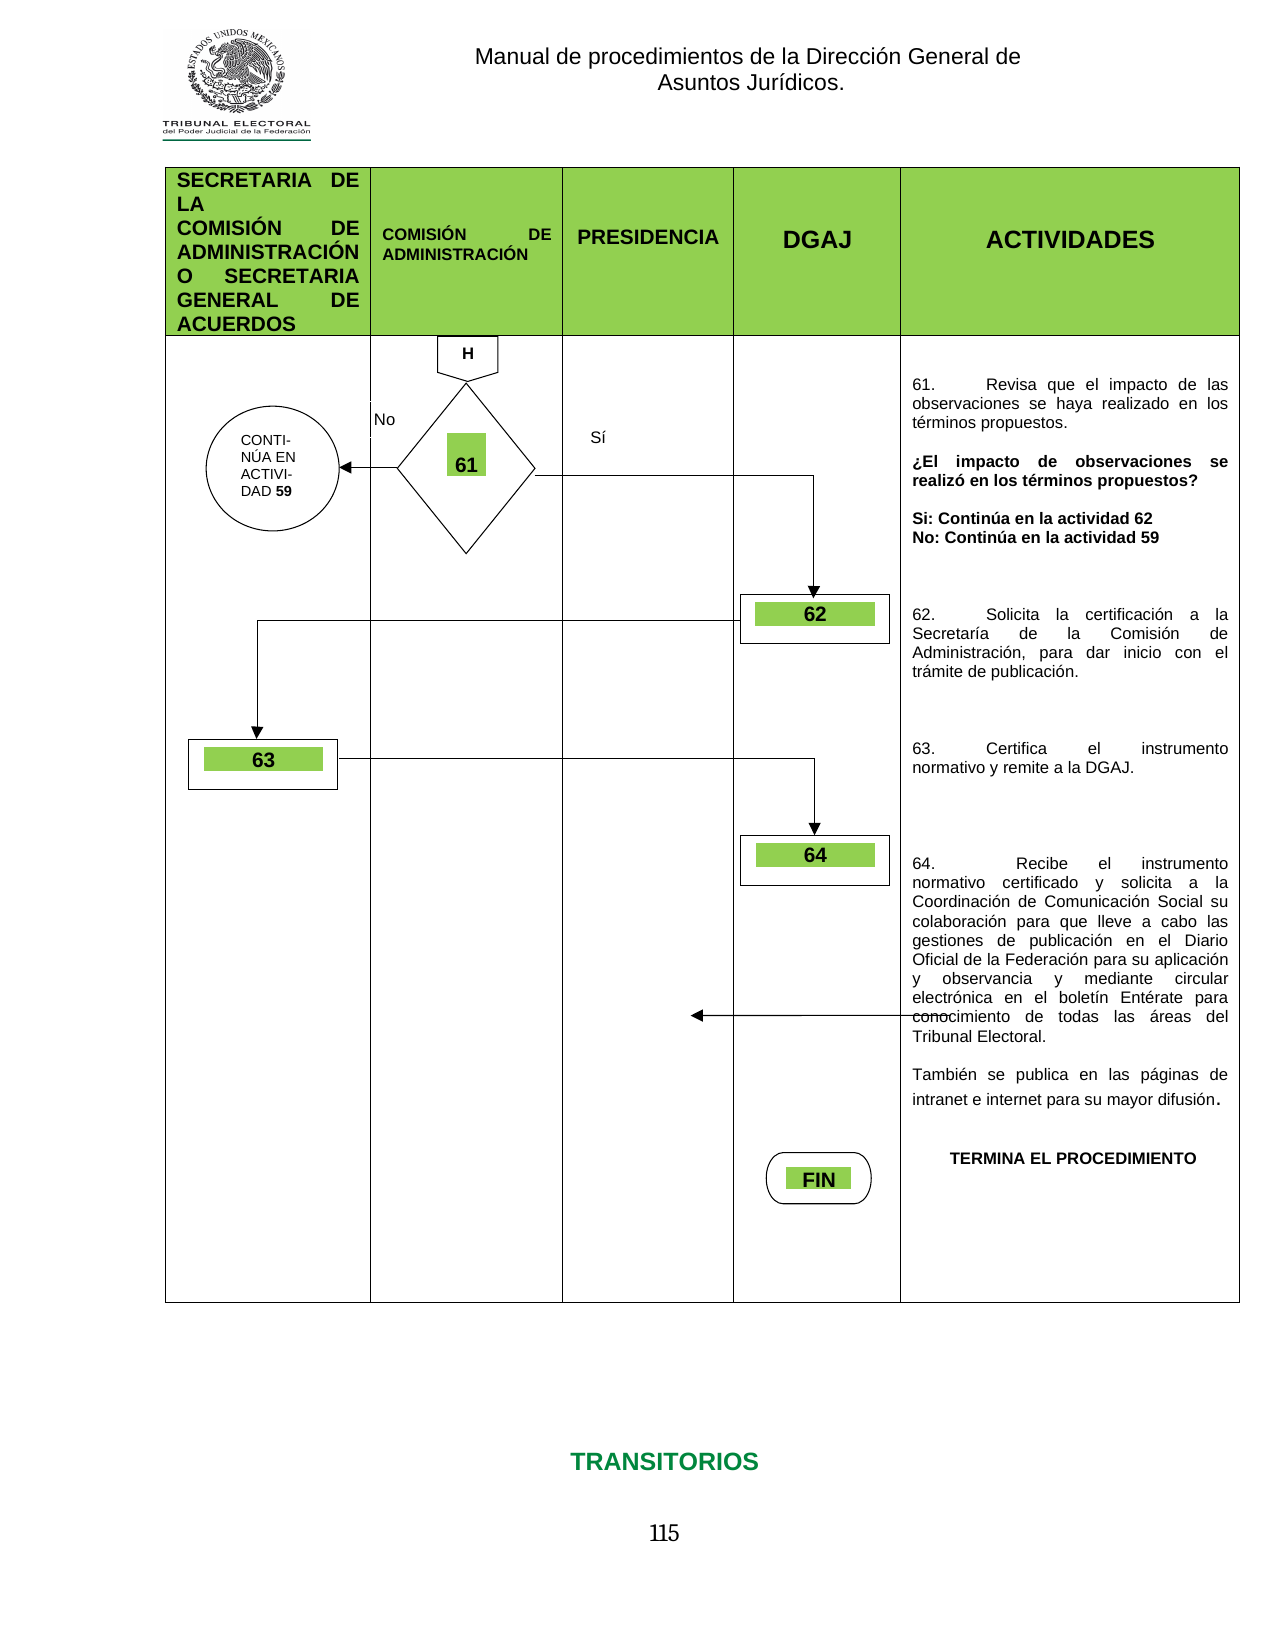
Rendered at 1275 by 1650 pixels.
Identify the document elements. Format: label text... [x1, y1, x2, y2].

table_header ACTIVIDADES [901, 168, 1239, 335]
table_header COMISIÓN DE ADMINISTRACIÓN [371, 168, 562, 335]
text TRANSITORIOS [177, 1447, 1152, 1476]
table_cell [371, 759, 562, 1302]
table_cell [563, 336, 733, 475]
table_cell [734, 1016, 900, 1302]
table_cell [563, 621, 733, 758]
table_cell 61. Revisa que el impacto de las observaciones se haya realizado en los términos propuestos. ¿El impacto de observaciones se realizó en los términos propuestos? Si: Continúa en la actividad 62 No: Continúa en la actividad 59 62. Solicita la certificación a la Secretaría de la Comisión de Administración, para dar inicio con el trámite de publicación. 63. Certifica el instrumento normativo y remite a la DGAJ. 64. Recibe el instrumento normativo certificado y solicita a la Coordinación de Comunicación Social su colaboración para que lleve a cabo las gestiones de publicación en el Diario Oficial de la Federación para su aplicación y observancia y mediante circular electrónica en el boletín Entérate para conocimiento de todas las áreas del Tribunal Electoral. También se publica en las páginas de intranet e internet para su mayor difusión. TERMINA EL PROCEDIMIENTO [901, 336, 1239, 1302]
table_cell [166, 336, 370, 1302]
table_header SECRETARIA DE LA COMISIÓN DE ADMINISTRACIÓN O SECRETARIA GENERAL DE ACUERDOS [166, 168, 370, 335]
table_header DGAJ [734, 168, 900, 335]
table_cell [563, 759, 733, 1302]
picture [162, 29, 311, 141]
table_cell [563, 476, 733, 620]
table_header PRESIDENCIA [563, 168, 733, 335]
table_cell [371, 621, 562, 758]
table_cell [371, 336, 562, 620]
table_cell [734, 336, 900, 1014]
